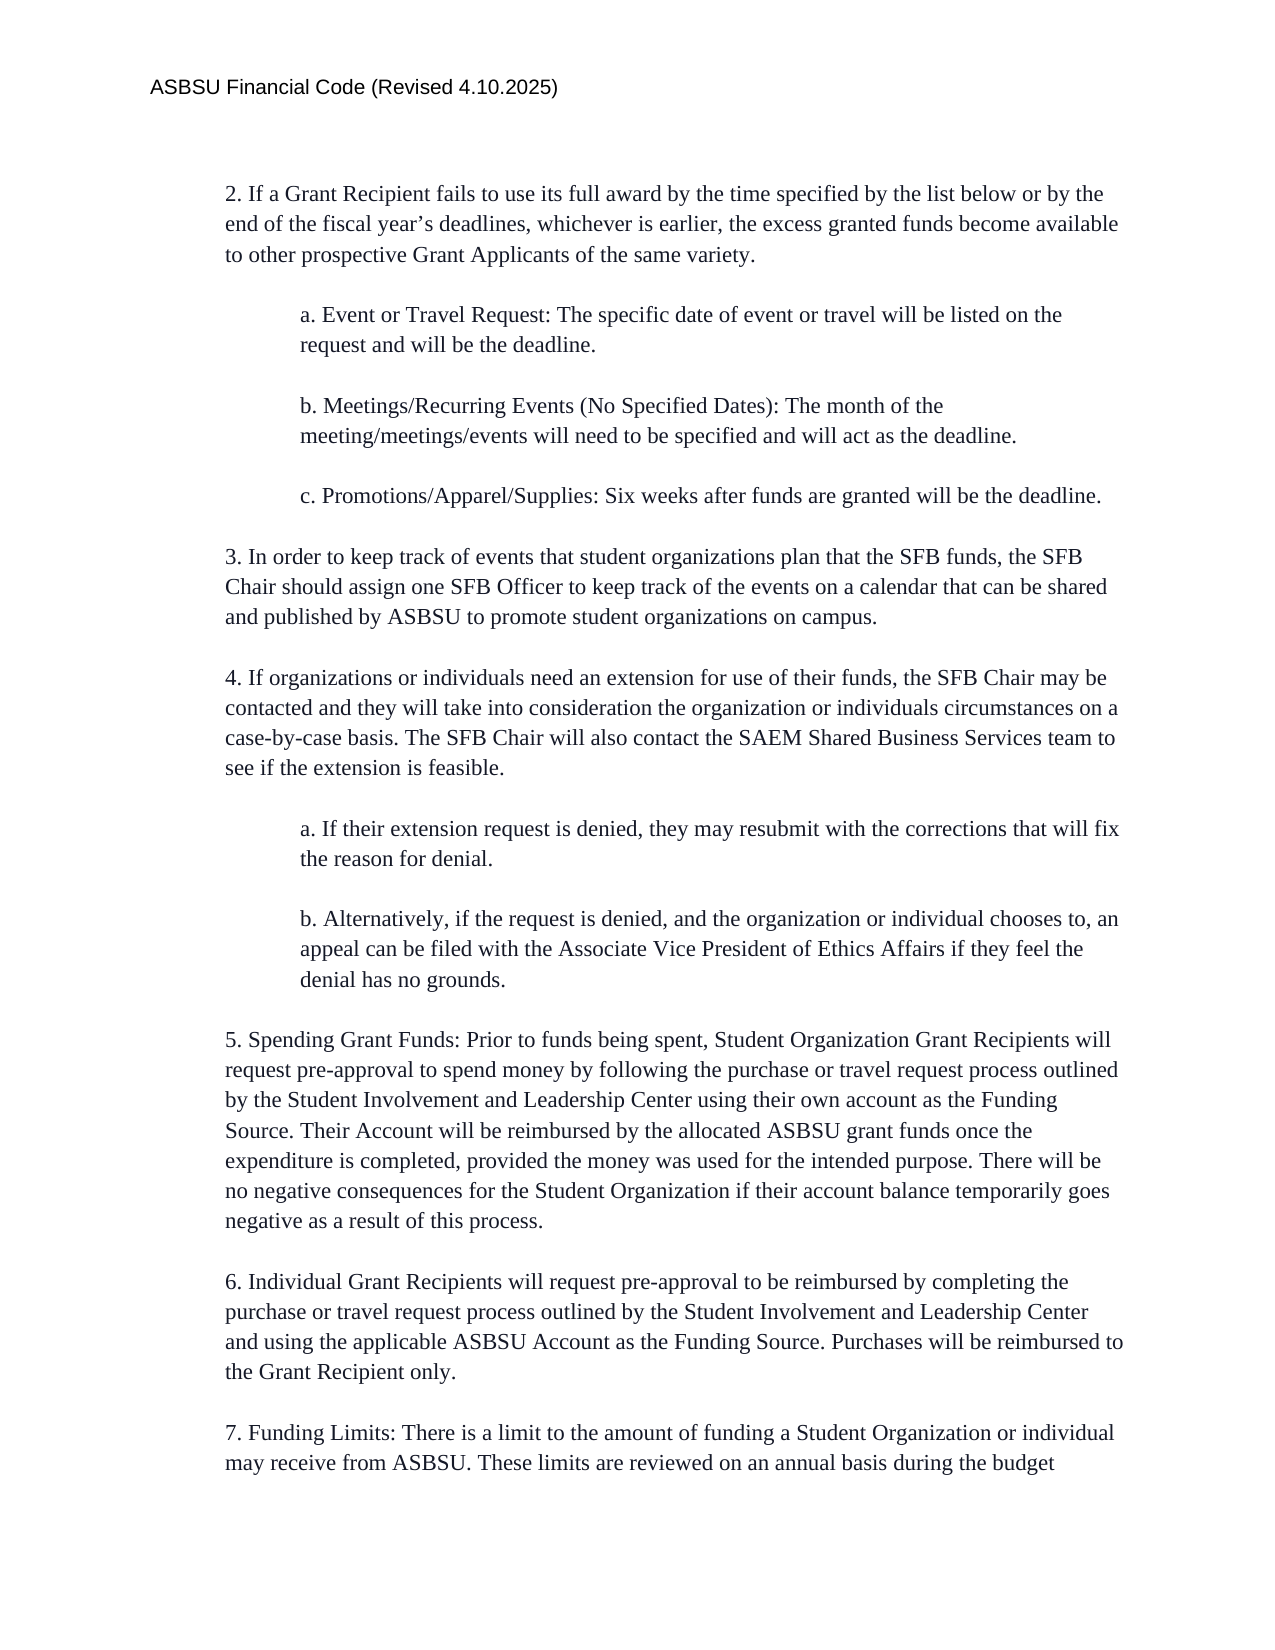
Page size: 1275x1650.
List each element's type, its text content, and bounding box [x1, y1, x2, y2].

text 2. If a Grant Recipient fails to use its full award by the time specified by the list below or by the end of the fiscal year’s deadlines, whichever is earlier, the excess granted funds become available to other prospective Grant Applicants of the same variety. [225, 180, 1125, 267]
text 3. In order to keep track of events that student organizations plan that the SFB funds, the SFB Chair should assign one SFB Officer to keep track of the events on a calendar that can be shared and published by ASBSU to promote student organizations on campus. [225, 543, 1125, 629]
text a. If their extension request is denied, they may resubmit with the corrections that will fix the reason for denial. [300, 814, 1125, 871]
text 4. If organizations or individuals need an extension for use of their funds, the SFB Chair may be contacted and they will take into consideration the organization or individuals circumstances on a case-by-case basis. The SFB Chair will also contact the SAEM Shared Business Services team to see if the extension is feasible. [225, 663, 1125, 781]
text 6. Individual Grant Recipients will request pre-approval to be reimbursed by completing the purchase or travel request process outlined by the Student Involvement and Leadership Center and using the applicable ASBSU Account as the Funding Source. Purchases will be reimbursed to the Grant Recipient only. [225, 1268, 1125, 1385]
text b. Alternatively, if the request is denied, and the organization or individual chooses to, an appeal can be filed with the Associate Vice President of Ethics Affairs if they feel the denial has no grounds. [300, 905, 1125, 992]
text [225, 1419, 1125, 1475]
text c. Promotions/Apparel/Supplies: Six weeks after funds are granted will be the deadline. [300, 482, 1125, 509]
text b. Meetings/Recurring Events (No Specified Dates): The month of the meeting/meetings/events will need to be specified and will act as the deadline. [300, 392, 1125, 448]
text 5. Spending Grant Funds: Prior to funds being spent, Student Organization Grant Recipients will request pre-approval to spend money by following the purchase or travel request process outlined by the Student Involvement and Leadership Center using their own account as the Funding Source. Their Account will be reimbursed by the allocated ASBSU grant funds once the expenditure is completed, provided the money was used for the intended purpose. There will be no negative consequences for the Student Organization if their account balance temporarily goes negative as a result of this process. [225, 1026, 1125, 1234]
text a. Event or Travel Request: The specific date of event or travel will be listed on the request and will be the deadline. [300, 301, 1125, 358]
